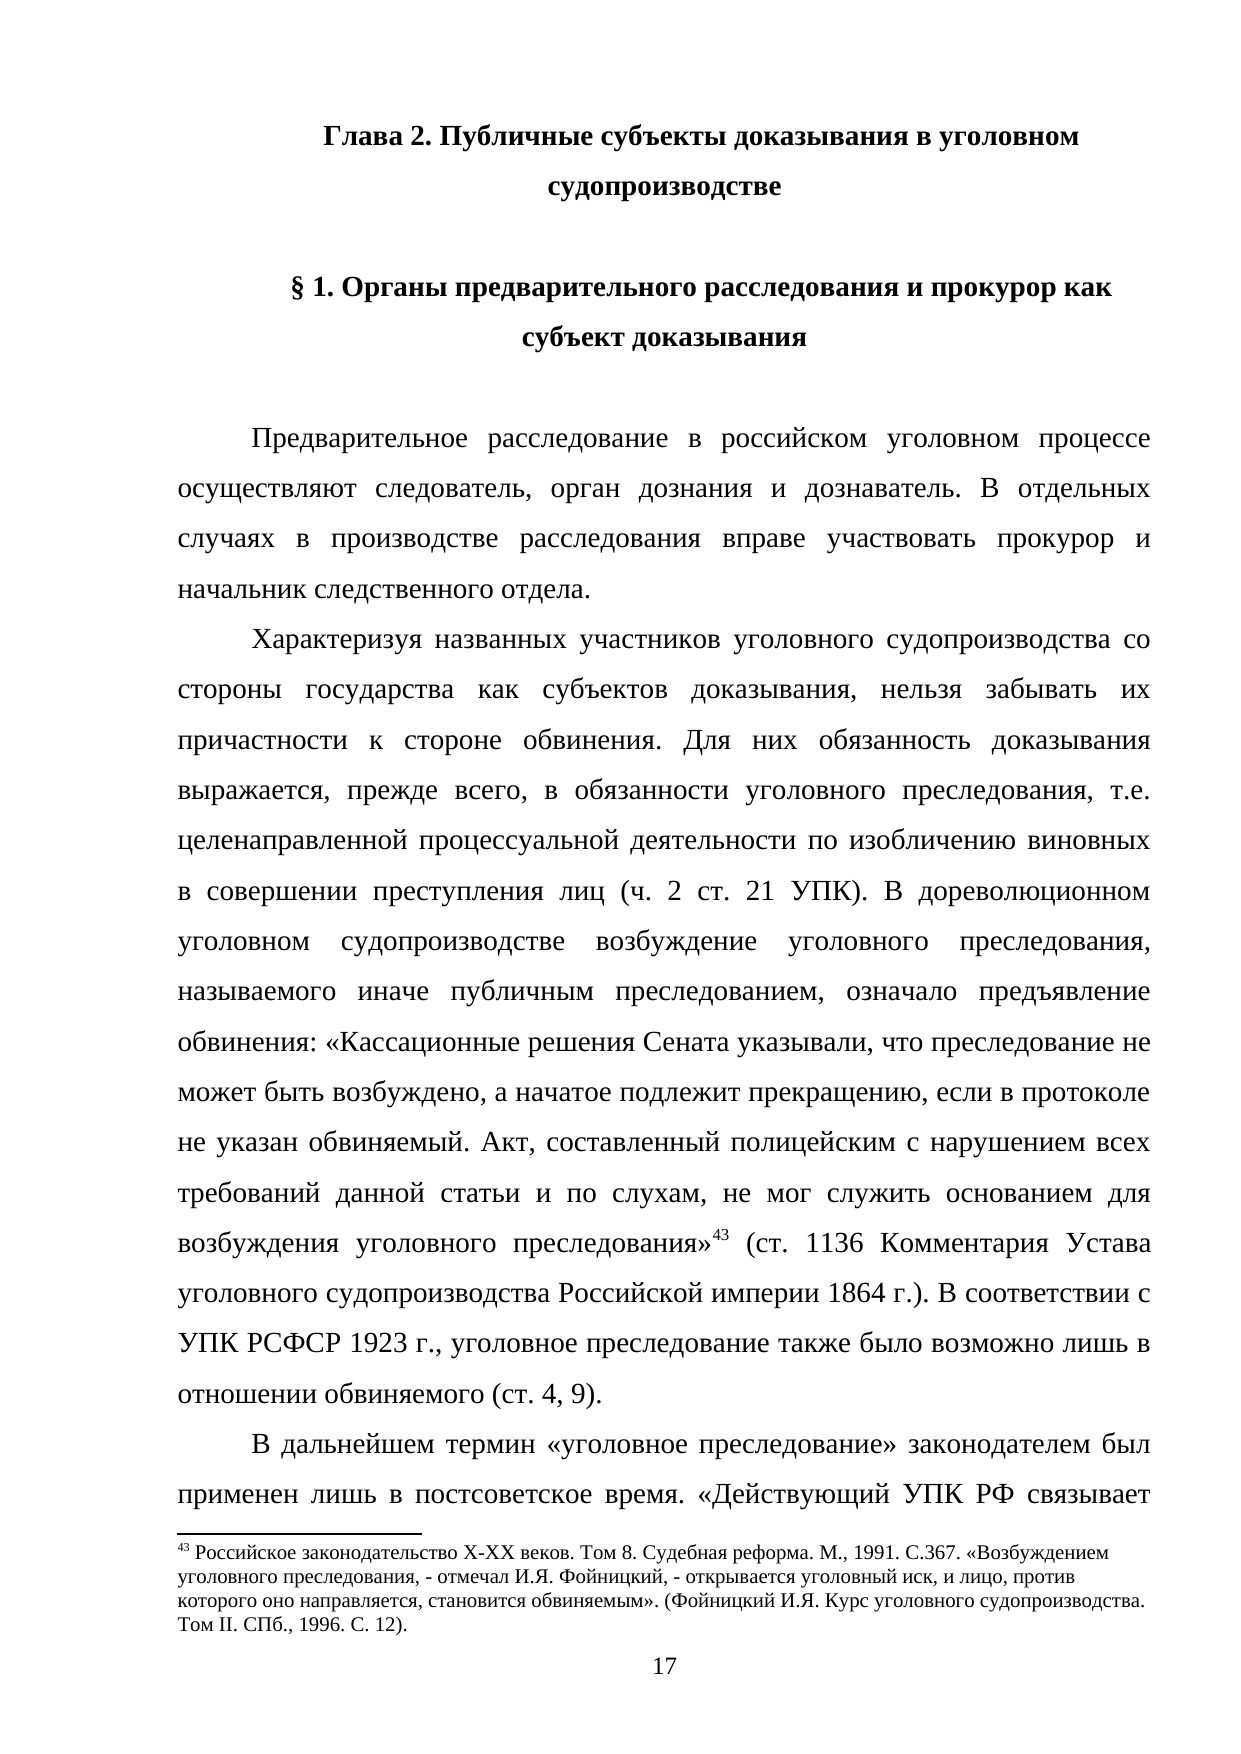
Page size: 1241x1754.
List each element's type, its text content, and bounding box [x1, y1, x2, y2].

text Глава 2. Публичные субъекты доказывания в уголовном судопроизводстве [177, 118, 1152, 202]
text § 1. Органы предварительного расследования и прокурор как субъект доказывания [177, 269, 1152, 353]
text Предварительное расследование в российском уголовном процессе осуществляют следователь, орган дознания и дознаватель. В отдельных случаях в производстве расследования вправе участвовать прокурор и начальник следственного отдела. [177, 420, 1152, 604]
text Характеризуя названных участников уголовного судопроизводства со стороны государства как субъектов доказывания, нельзя забывать их причастности к стороне обвинения. Для них обязанность доказывания выражается, прежде всего, в обязанности уголовного преследования, т.е. целенаправленной процессуальной деятельности по изобличению виновных в совершении преступления лиц (ч. 2 ст. 21 УПК). В дореволюционном уголовном судопроизводстве возбуждение уголовного преследования, называемого иначе публичным преследованием, означало предъявление обвинения: «Кассационные решения Сената указывали, что преследование не может быть возбуждено, а начатое подлежит прекращению, если в протоколе не указан обвиняемый. Акт, составленный полицейским с нарушением всех требований данной статьи и по слухам, не мог служить основанием для возбуждения уголовного преследования» (ст. 1136 Комментария Устава уголовного судопроизводства Российской империи 1864 г.). В соответствии с УПК РСФСР 1923 г., уголовное преследование также было возможно лишь в отношении обвиняемого (ст. 4, 9). [177, 621, 1152, 1409]
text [177, 1426, 1152, 1510]
